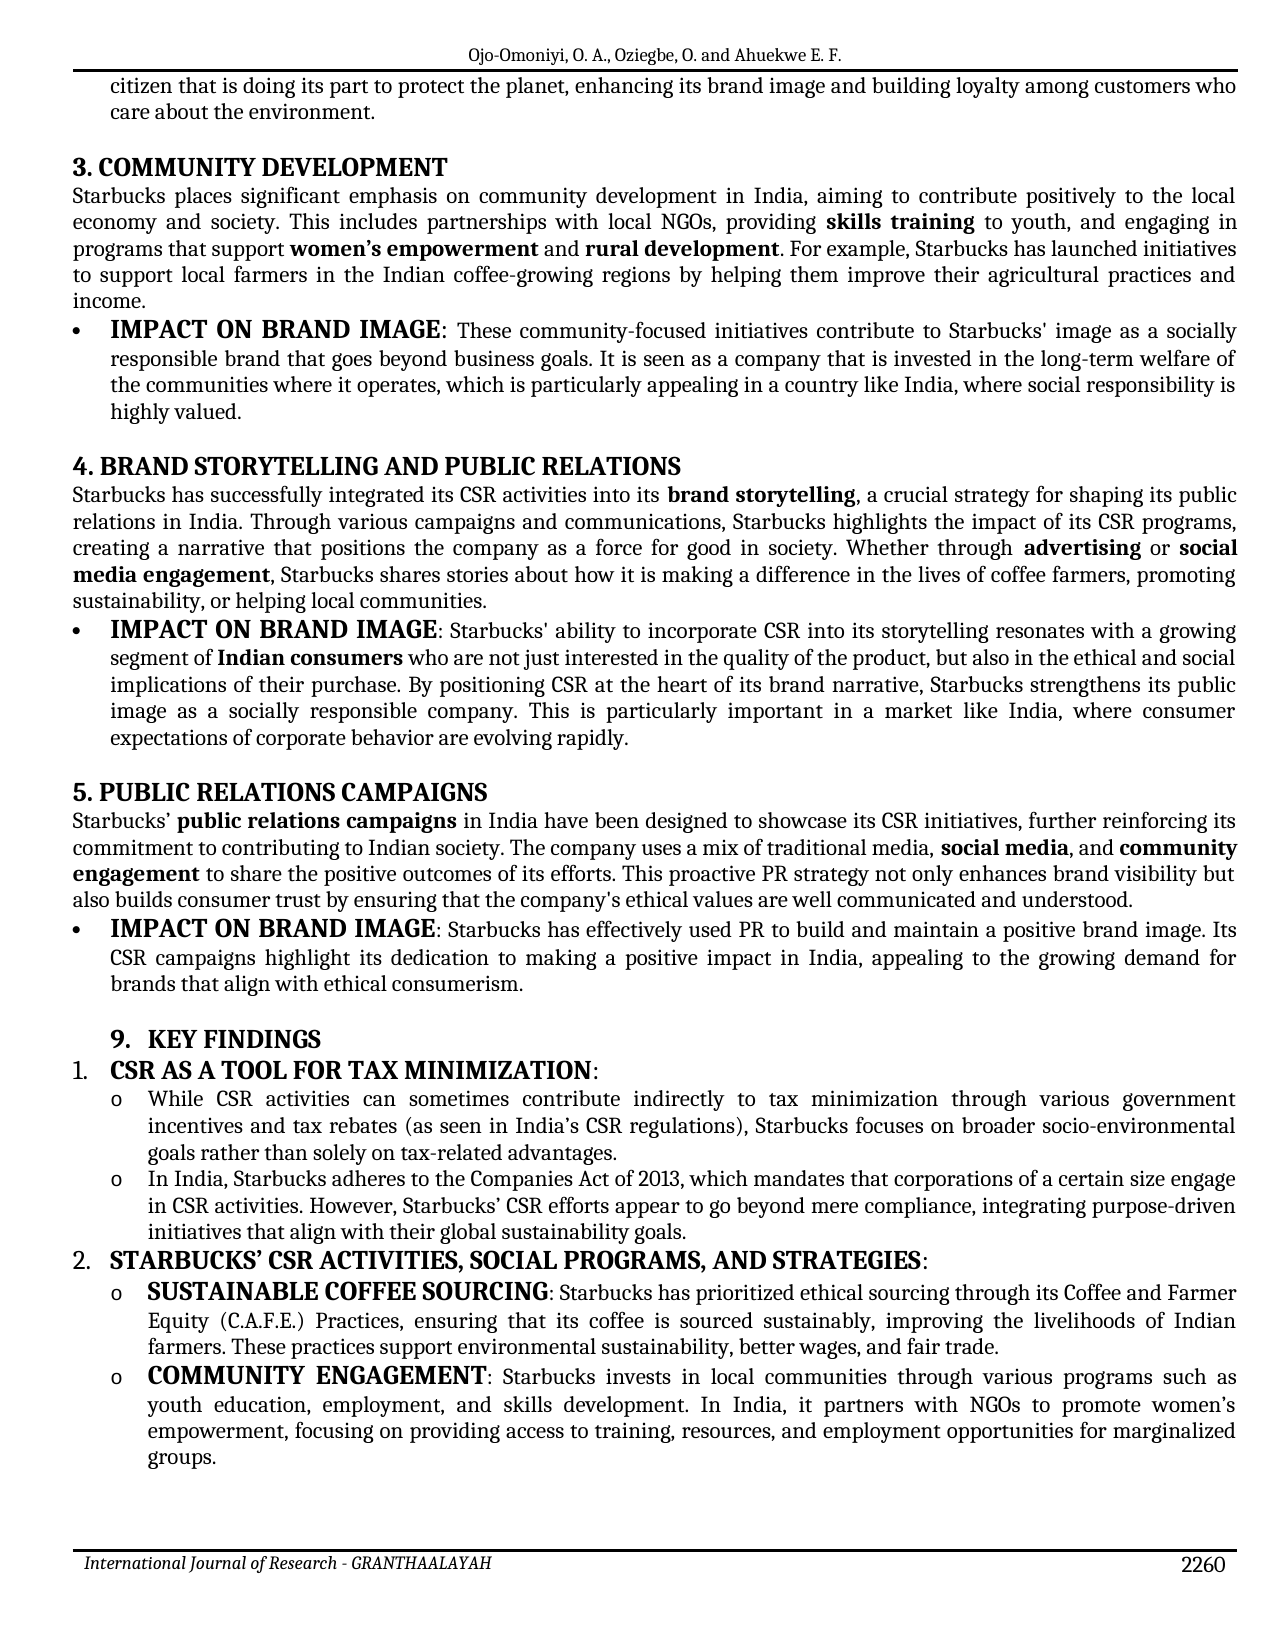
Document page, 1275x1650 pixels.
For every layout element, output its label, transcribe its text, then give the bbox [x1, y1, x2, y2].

text 4. BRAND STORYTELLING AND PUBLIC RELATIONS [73, 451, 1238, 482]
list While CSR activities can sometimes contribute indirectly to tax minimization through various government incentives and tax rebates (as seen in India’s CSR regulations), Starbucks focuses on broader socio-environmental goals rather than solely on tax-related advantages. [110, 1086, 1238, 1166]
text Starbucks places significant emphasis on community development in India, aiming to contribute positively to the local economy and society. This includes partnerships with local NGOs, providing skills training to youth, and engaging in programs that support women’s empowerment and rural development. For example, Starbucks has launched initiatives to support local farmers in the Indian coffee-growing regions by helping them improve their agricultural practices and income. [73, 183, 1238, 314]
text 5. PUBLIC RELATIONS CAMPAIGNS [73, 777, 1238, 808]
list In India, Starbucks adheres to the Companies Act of 2013, which mandates that corporations of a certain size engage in CSR activities. However, Starbucks’ CSR efforts appear to go beyond mere compliance, integrating purpose-driven initiatives that align with their global sustainability goals. [110, 1166, 1238, 1245]
text Starbucks’ public relations campaigns in India have been designed to showcase its CSR initiatives, further reinforcing its commitment to contributing to Indian society. The company uses a mix of traditional media, social media, and community engagement to share the positive outcomes of its efforts. This proactive PR strategy not only enhances brand visibility but also builds consumer trust by ensuring that the company's ethical values are well communicated and understood. [73, 808, 1238, 913]
list CSR AS A TOOL FOR TAX MINIMIZATION: [73, 1055, 1238, 1086]
text Starbucks has successfully integrated its CSR activities into its brand storytelling, a crucial strategy for shaping its public relations in India. Through various campaigns and communications, Starbucks highlights the impact of its CSR programs, creating a narrative that positions the company as a force for good in society. Whether through advertising or social media engagement, Starbucks shares stories about how it is making a difference in the lives of coffee farmers, promoting sustainability, or helping local communities. [73, 482, 1238, 614]
list COMMUNITY ENGAGEMENT: Starbucks invests in local communities through various programs such as youth education, employment, and skills development. In India, it partners with NGOs to promote women’s empowerment, focusing on providing access to training, resources, and employment opportunities for marginalized groups. [110, 1360, 1238, 1470]
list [73, 73, 1238, 125]
text 3. COMMUNITY DEVELOPMENT [73, 152, 1238, 183]
list SUSTAINABLE COFFEE SOURCING: Starbucks has prioritized ethical sourcing through its Coffee and Farmer Equity (C.A.F.E.) Practices, ensuring that its coffee is sourced sustainably, improving the livelihoods of Indian farmers. These practices support environmental sustainability, better wages, and fair trade. [110, 1276, 1238, 1360]
list IMPACT ON BRAND IMAGE: These community-focused initiatives contribute to Starbucks' image as a socially responsible brand that goes beyond business goals. It is seen as a company that is invested in the long-term welfare of the communities where it operates, which is particularly appealing in a country like India, where social responsibility is highly valued. [73, 314, 1238, 425]
list IMPACT ON BRAND IMAGE: Starbucks' ability to incorporate CSR into its storytelling resonates with a growing segment of Indian consumers who are not just interested in the quality of the product, but also in the ethical and social implications of their purchase. By positioning CSR at the heart of its brand narrative, Starbucks strengthens its public image as a socially responsible company. This is particularly important in a market like India, where consumer expectations of corporate behavior are evolving rapidly. [73, 614, 1238, 751]
list STARBUCKS’ CSR ACTIVITIES, SOCIAL PROGRAMS, AND STRATEGIES: [73, 1245, 1238, 1276]
list IMPACT ON BRAND IMAGE: Starbucks has effectively used PR to build and maintain a positive brand image. Its CSR campaigns highlight its dedication to making a positive impact in India, appealing to the growing demand for brands that align with ethical consumerism. [73, 913, 1238, 997]
list KEY FINDINGS [110, 1024, 1238, 1055]
